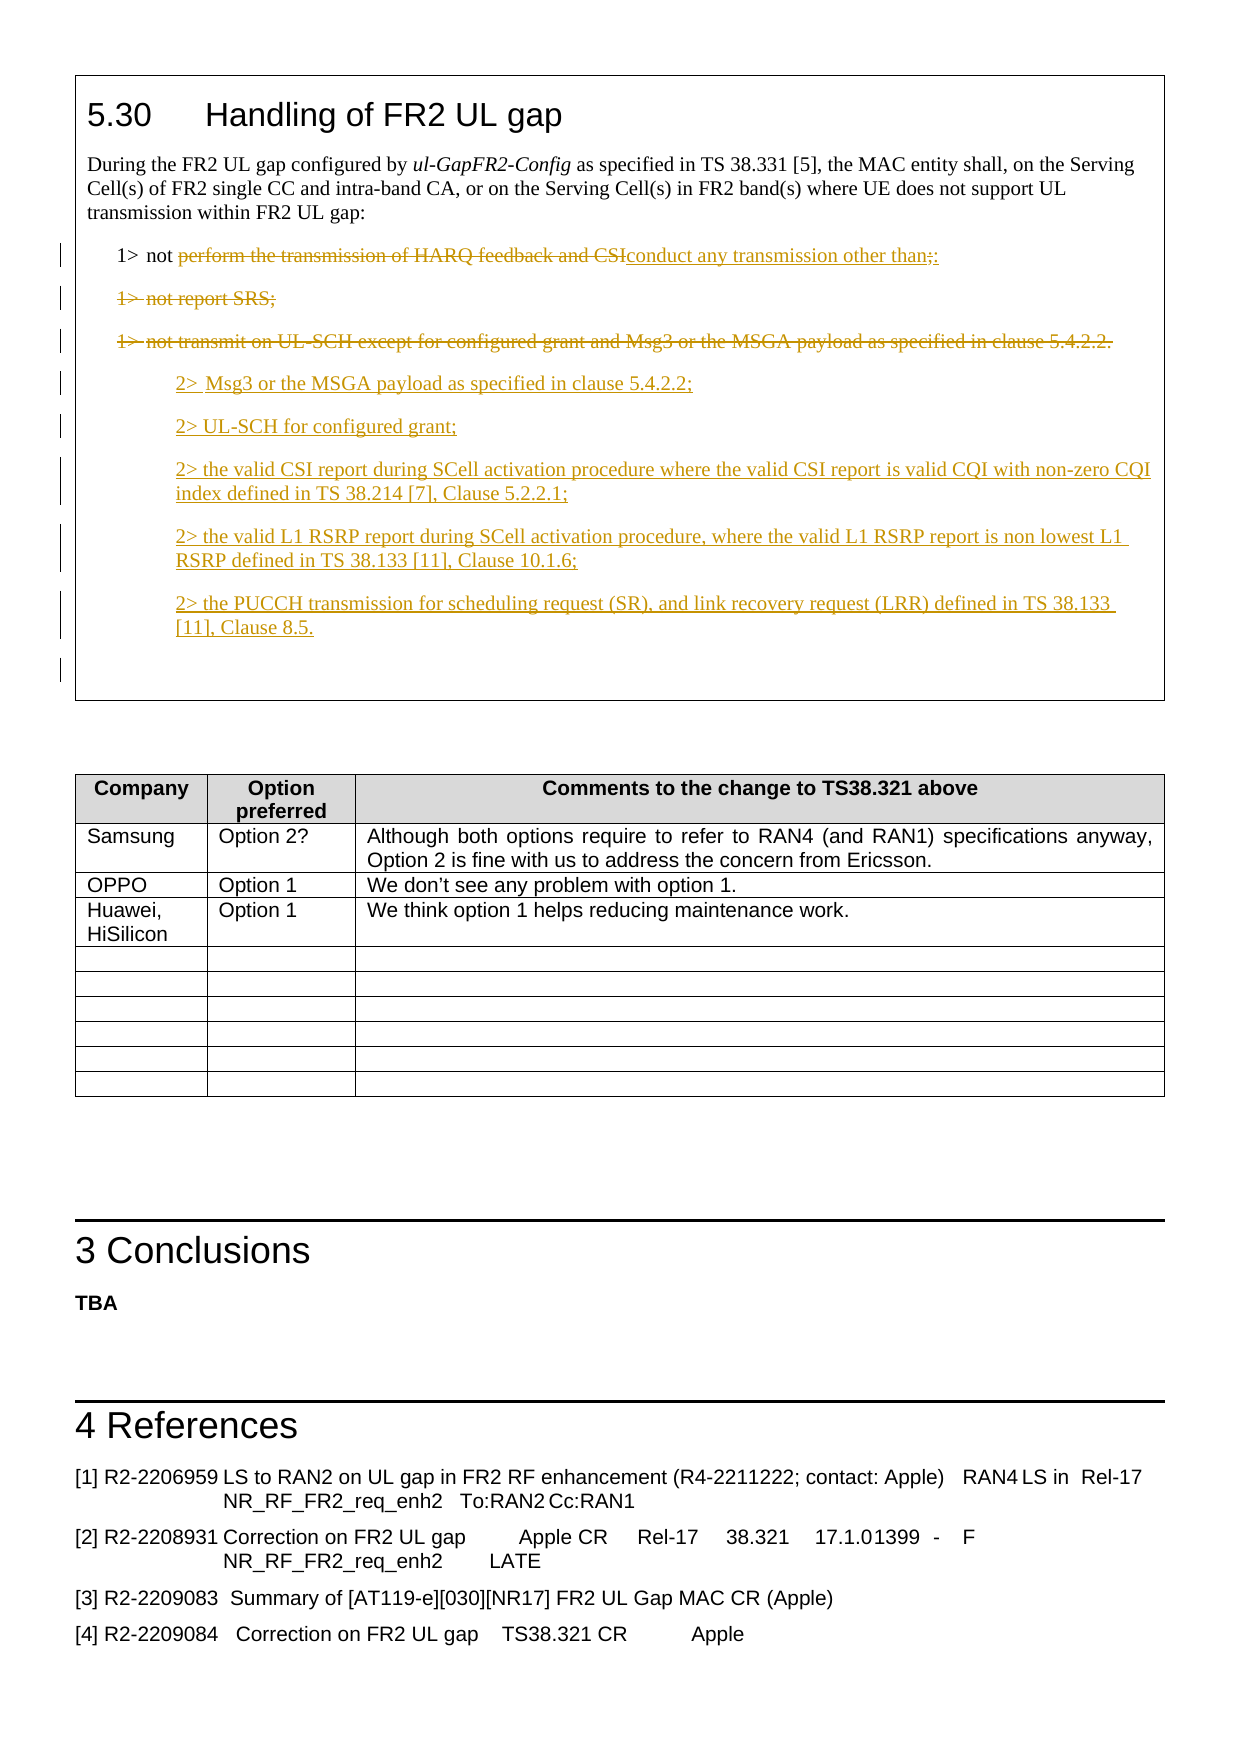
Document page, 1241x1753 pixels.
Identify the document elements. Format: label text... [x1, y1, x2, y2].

table_cell We don’t see any problem with option 1. [356, 873, 1164, 897]
table_cell [76, 997, 207, 1021]
table_cell OPPO [76, 873, 207, 897]
table_cell [76, 1047, 207, 1071]
table_cell Although both options require to refer to RAN4 (and RAN1) specifications anyway, Option 2 is fine with us to address the concern from Ericsson. [356, 824, 1164, 872]
text [3] R2-2209083 Summary of [AT119-e][030][NR17] FR2 UL Gap MAC CR (Apple) [75, 1586, 1165, 1609]
table_cell [76, 947, 207, 971]
table_header Option preferred [208, 775, 355, 823]
table_cell [356, 997, 1164, 1021]
table_cell [208, 947, 355, 971]
subtitle 3 Conclusions [75, 1222, 1165, 1272]
title [1] R2-2206959 LS to RAN2 on UL gap in FR2 RF enhancement (R4-2211222; contact: Apple) RAN4 LS in Rel-17 NR_RF_FR2_req_enh2 To:RAN2 Cc:RAN1 [75, 1465, 1165, 1513]
table_cell [356, 1022, 1164, 1046]
table_cell [208, 1022, 355, 1046]
title [2] R2-2208931 Correction on FR2 UL gap Apple CR Rel-17 38.321 17.1.0 1399 - F NR_RF_FR2_req_enh2 LATE [75, 1525, 1165, 1573]
table_cell [208, 1047, 355, 1071]
table_cell Option 2? [208, 824, 355, 872]
table_cell We think option 1 helps reducing maintenance work. [356, 898, 1164, 946]
table_cell [76, 972, 207, 996]
table_cell [208, 972, 355, 996]
table_cell Huawei, HiSilicon [76, 898, 207, 946]
table_cell [356, 972, 1164, 996]
table_header Company [76, 775, 207, 823]
table_header 5.30 Handling of FR2 UL gap During the FR2 UL gap configured by ul-GapFR2-Config as specified in TS 38.331 [5], the MAC entity shall, on the Serving Cell(s) of FR2 single CC and intra-band CA, or on the Serving Cell(s) in FR2 band(s) where UE does not support UL transmission within FR2 UL gap: 1> not [76, 76, 1164, 700]
text TBA [75, 1290, 1165, 1314]
table_cell [356, 947, 1164, 971]
table_cell Samsung [76, 824, 207, 872]
table_cell [76, 1022, 207, 1046]
table_cell Option 1 [208, 873, 355, 897]
subtitle 4 References [75, 1403, 1165, 1446]
table_header Comments to the change to TS38.321 above [356, 775, 1164, 823]
text [4] R2-2209084 Correction on FR2 UL gap TS38.321 CR Apple [75, 1622, 1165, 1646]
table_cell Option 1 [208, 898, 355, 946]
table_cell [208, 997, 355, 1021]
table_cell [208, 1072, 355, 1096]
table_cell [356, 1047, 1164, 1071]
table_cell [356, 1072, 1164, 1096]
table_cell [76, 1072, 207, 1096]
